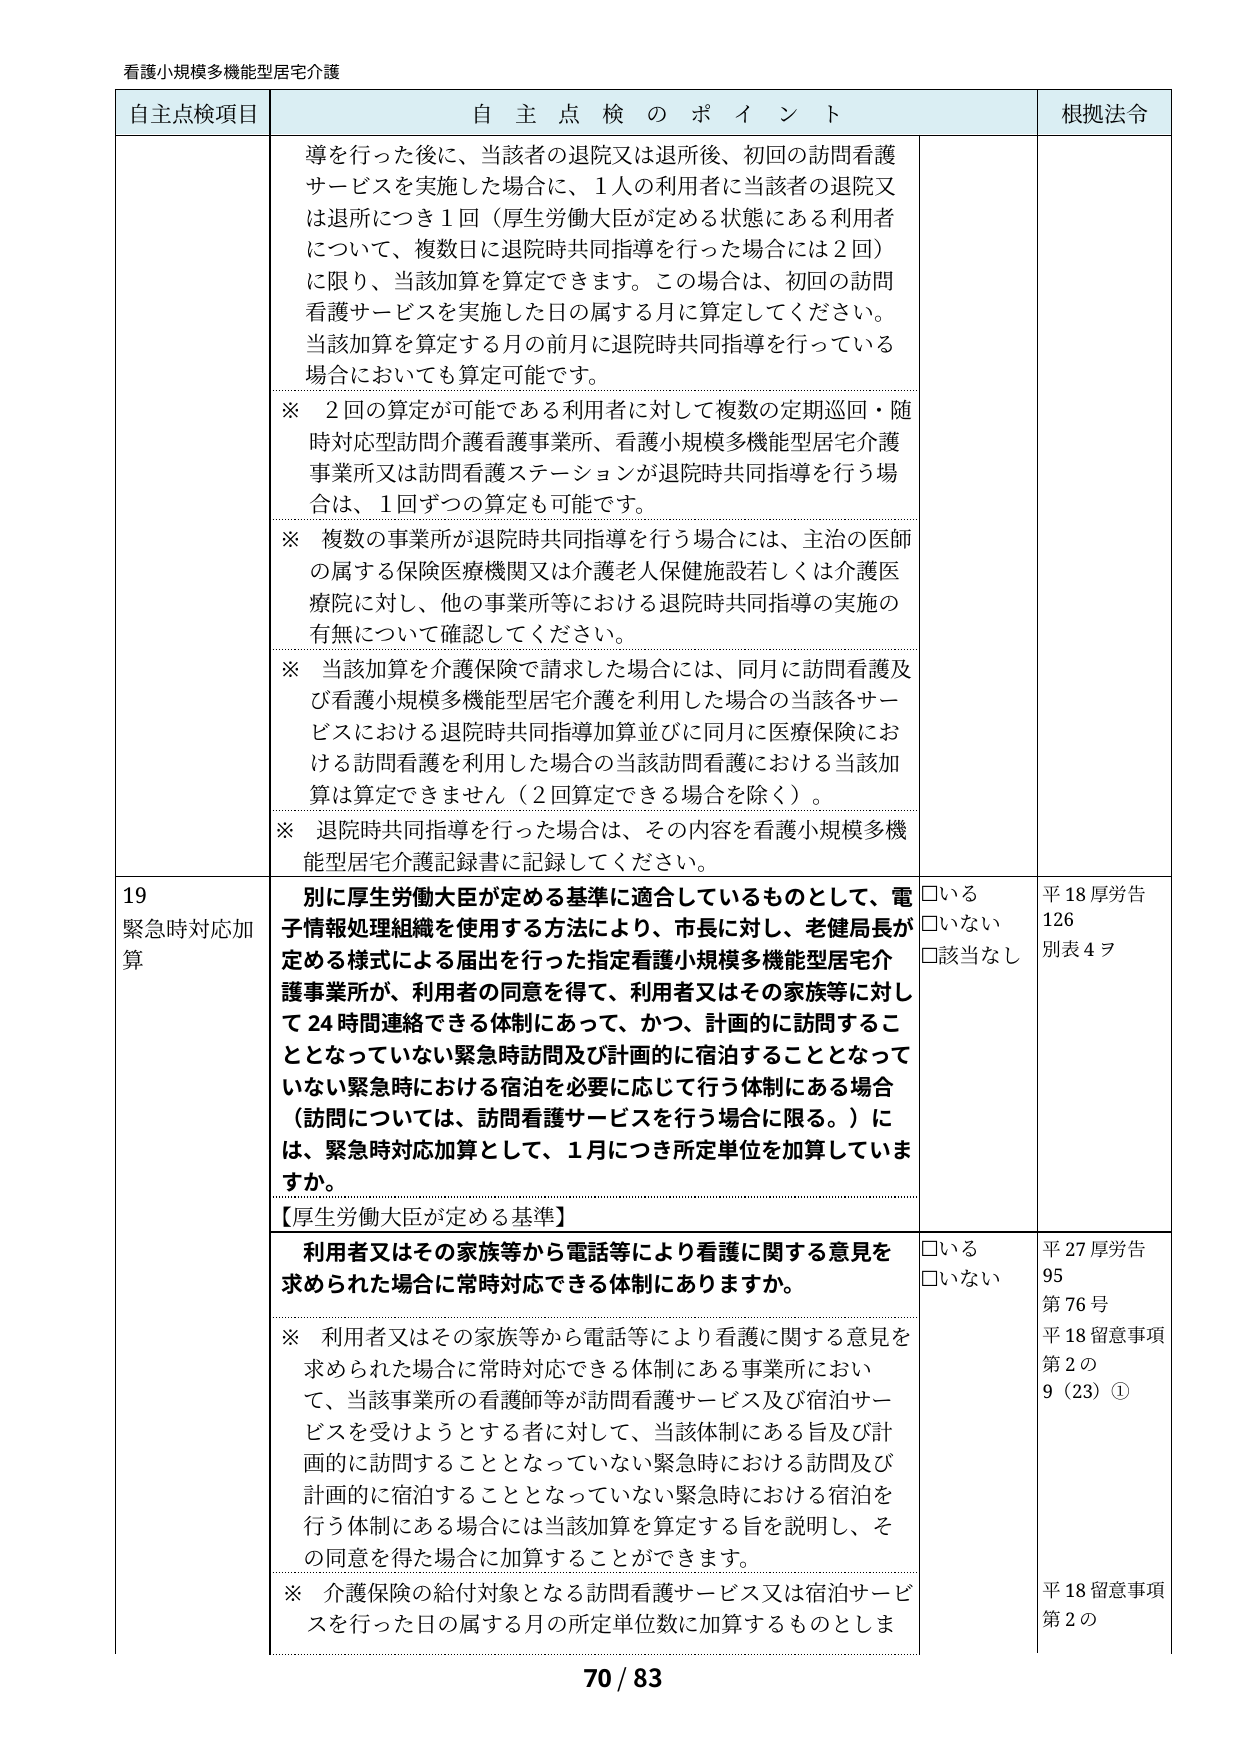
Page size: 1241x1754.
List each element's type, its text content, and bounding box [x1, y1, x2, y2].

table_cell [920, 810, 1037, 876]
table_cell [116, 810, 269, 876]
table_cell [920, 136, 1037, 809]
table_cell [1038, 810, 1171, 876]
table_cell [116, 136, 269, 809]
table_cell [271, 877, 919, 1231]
table_header 根拠法令 [1038, 90, 1171, 134]
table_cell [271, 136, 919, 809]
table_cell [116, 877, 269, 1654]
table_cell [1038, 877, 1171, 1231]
table_header 自 主 点 検 の ポ イ ン ト [271, 90, 1037, 134]
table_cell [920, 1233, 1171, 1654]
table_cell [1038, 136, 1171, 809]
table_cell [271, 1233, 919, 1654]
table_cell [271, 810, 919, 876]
table_header 自主点検項目 [116, 90, 269, 134]
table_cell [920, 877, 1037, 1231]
